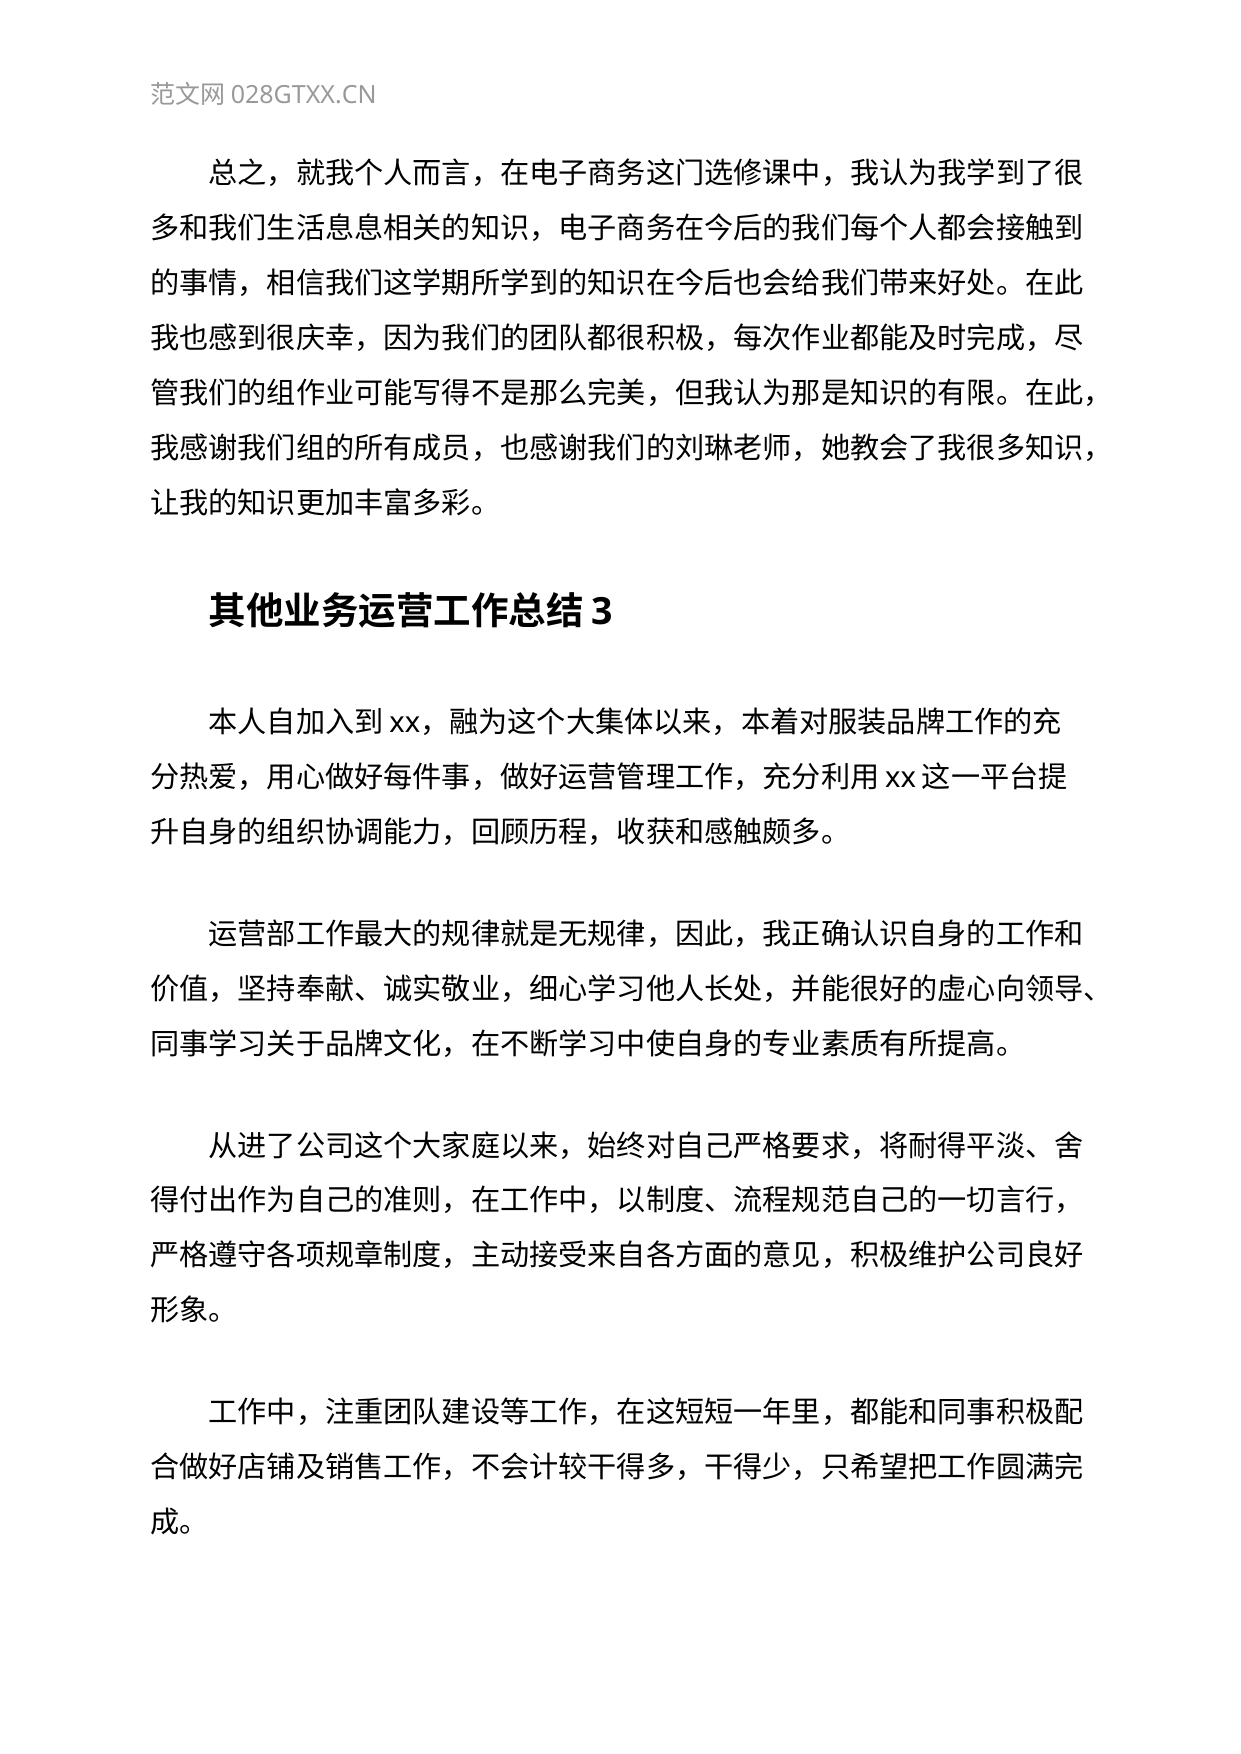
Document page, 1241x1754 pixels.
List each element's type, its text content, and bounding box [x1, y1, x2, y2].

text 从进了公司这个大家庭以来，始终对自己严格要求，将耐得平淡、舍得付出作为自己的准则，在工作中，以制度、流程规范自己的一切言行，严格遵守各项规章制度，主动接受来自各方面的意见，积极维护公司良好形象。 [150, 1122, 1090, 1329]
text 运营部工作最大的规律就是无规律，因此，我正确认识自身的工作和价值，坚持奉献、诚实敬业，细心学习他人长处，并能很好的虚心向领导、同事学习关于品牌文化，在不断学习中使自身的专业素质有所提高。 [150, 911, 1090, 1063]
text 本人自加入到xx，融为这个大集体以来，本着对服装品牌工作的充分热爱，用心做好每件事，做好运营管理工作，充分利用xx这一平台提升自身的组织协调能力，回顾历程，收获和感触颇多。 [150, 699, 1090, 851]
text 工作中，注重团队建设等工作，在这短短一年里，都能和同事积极配合做好店铺及销售工作，不会计较干得多，干得少，只希望把工作圆满完成。 [150, 1388, 1090, 1541]
text 其他业务运营工作总结3 [150, 581, 1090, 636]
text 总之，就我个人而言，在电子商务这门选修课中，我认为我学到了很多和我们生活息息相关的知识，电子商务在今后的我们每个人都会接触到的事情，相信我们这学期所学到的知识在今后也会给我们带来好处。在此我也感到很庆幸，因为我们的团队都很积极，每次作业都能及时完成，尽管我们的组作业可能写得不是那么完美，但我认为那是知识的有限。在此，我感谢我们组的所有成员，也感谢我们的刘琳老师，她教会了我很多知识，让我的知识更加丰富多彩。 [150, 150, 1090, 522]
